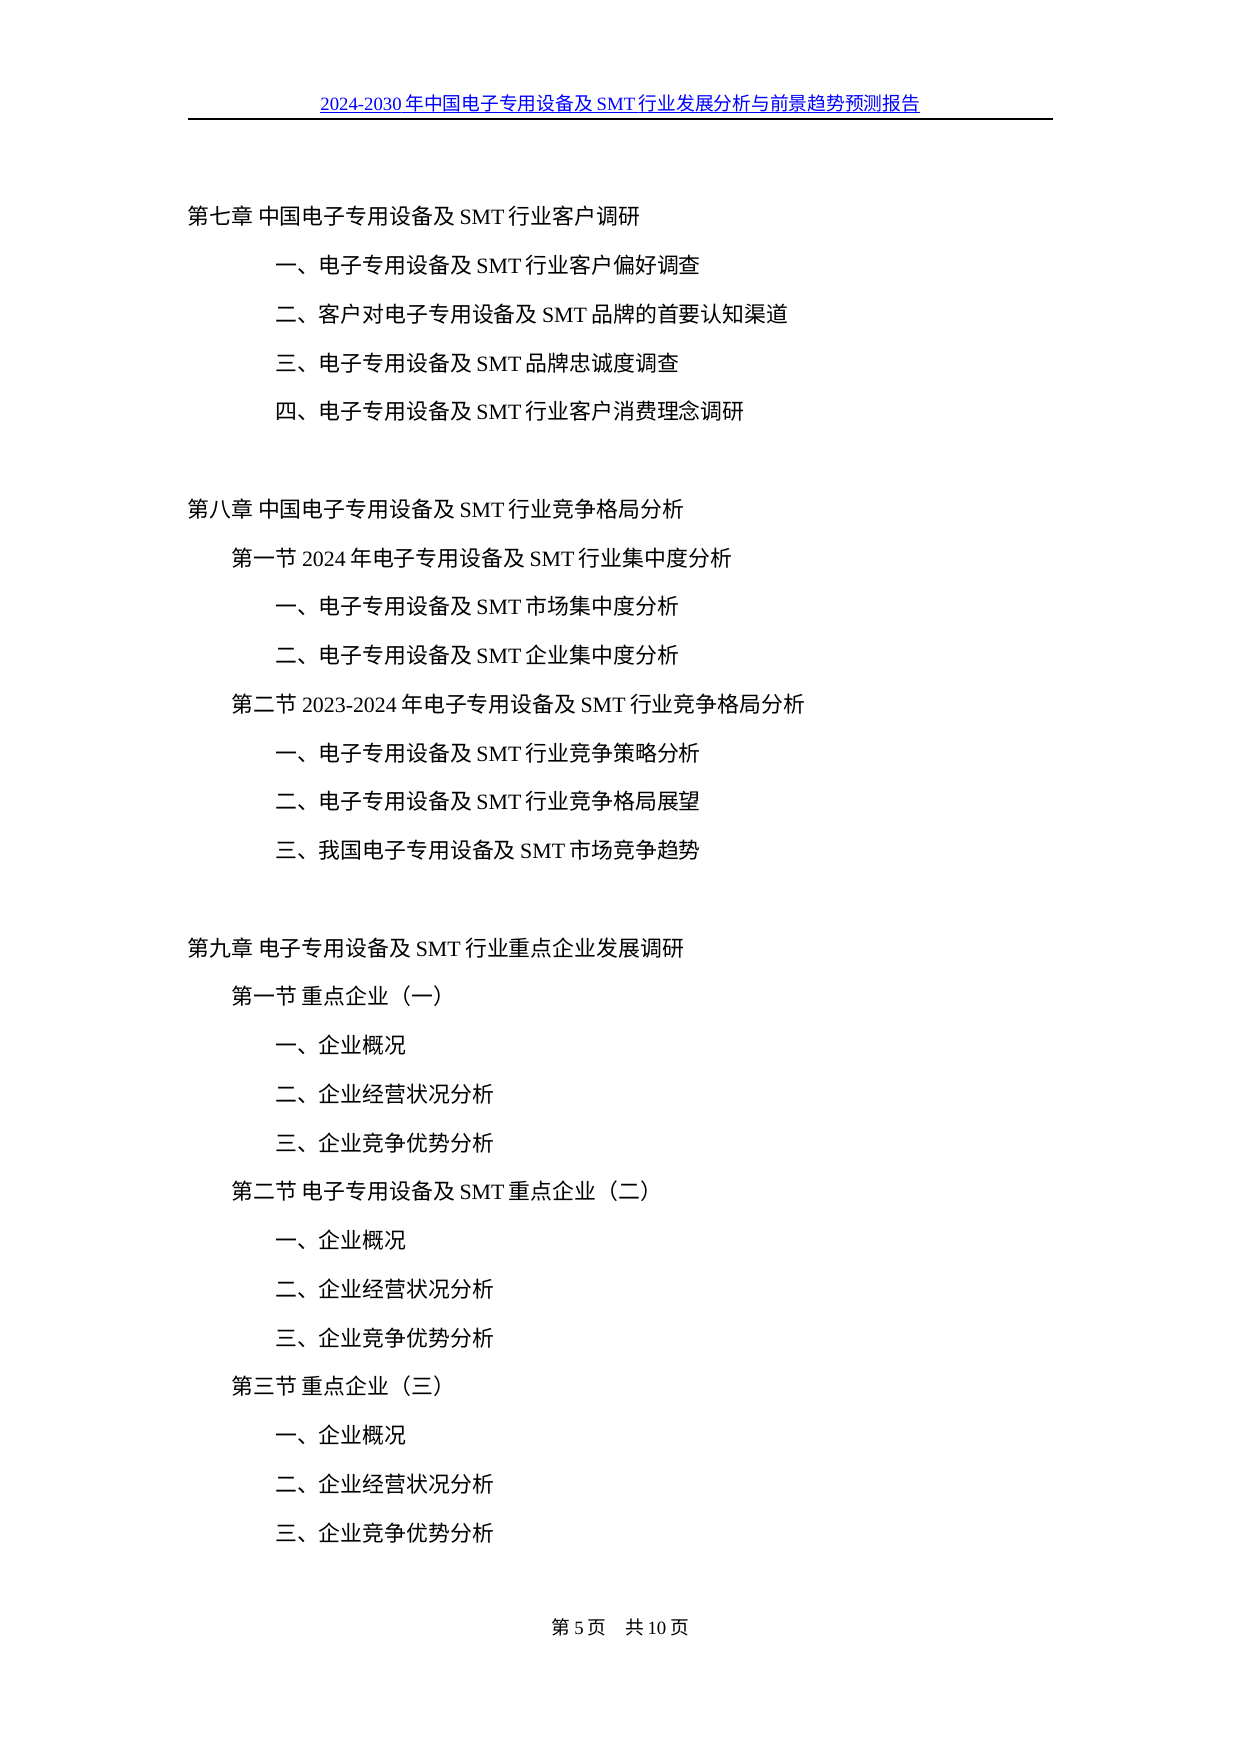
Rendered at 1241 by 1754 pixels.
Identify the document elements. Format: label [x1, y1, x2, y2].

text [187, 150, 1053, 1548]
